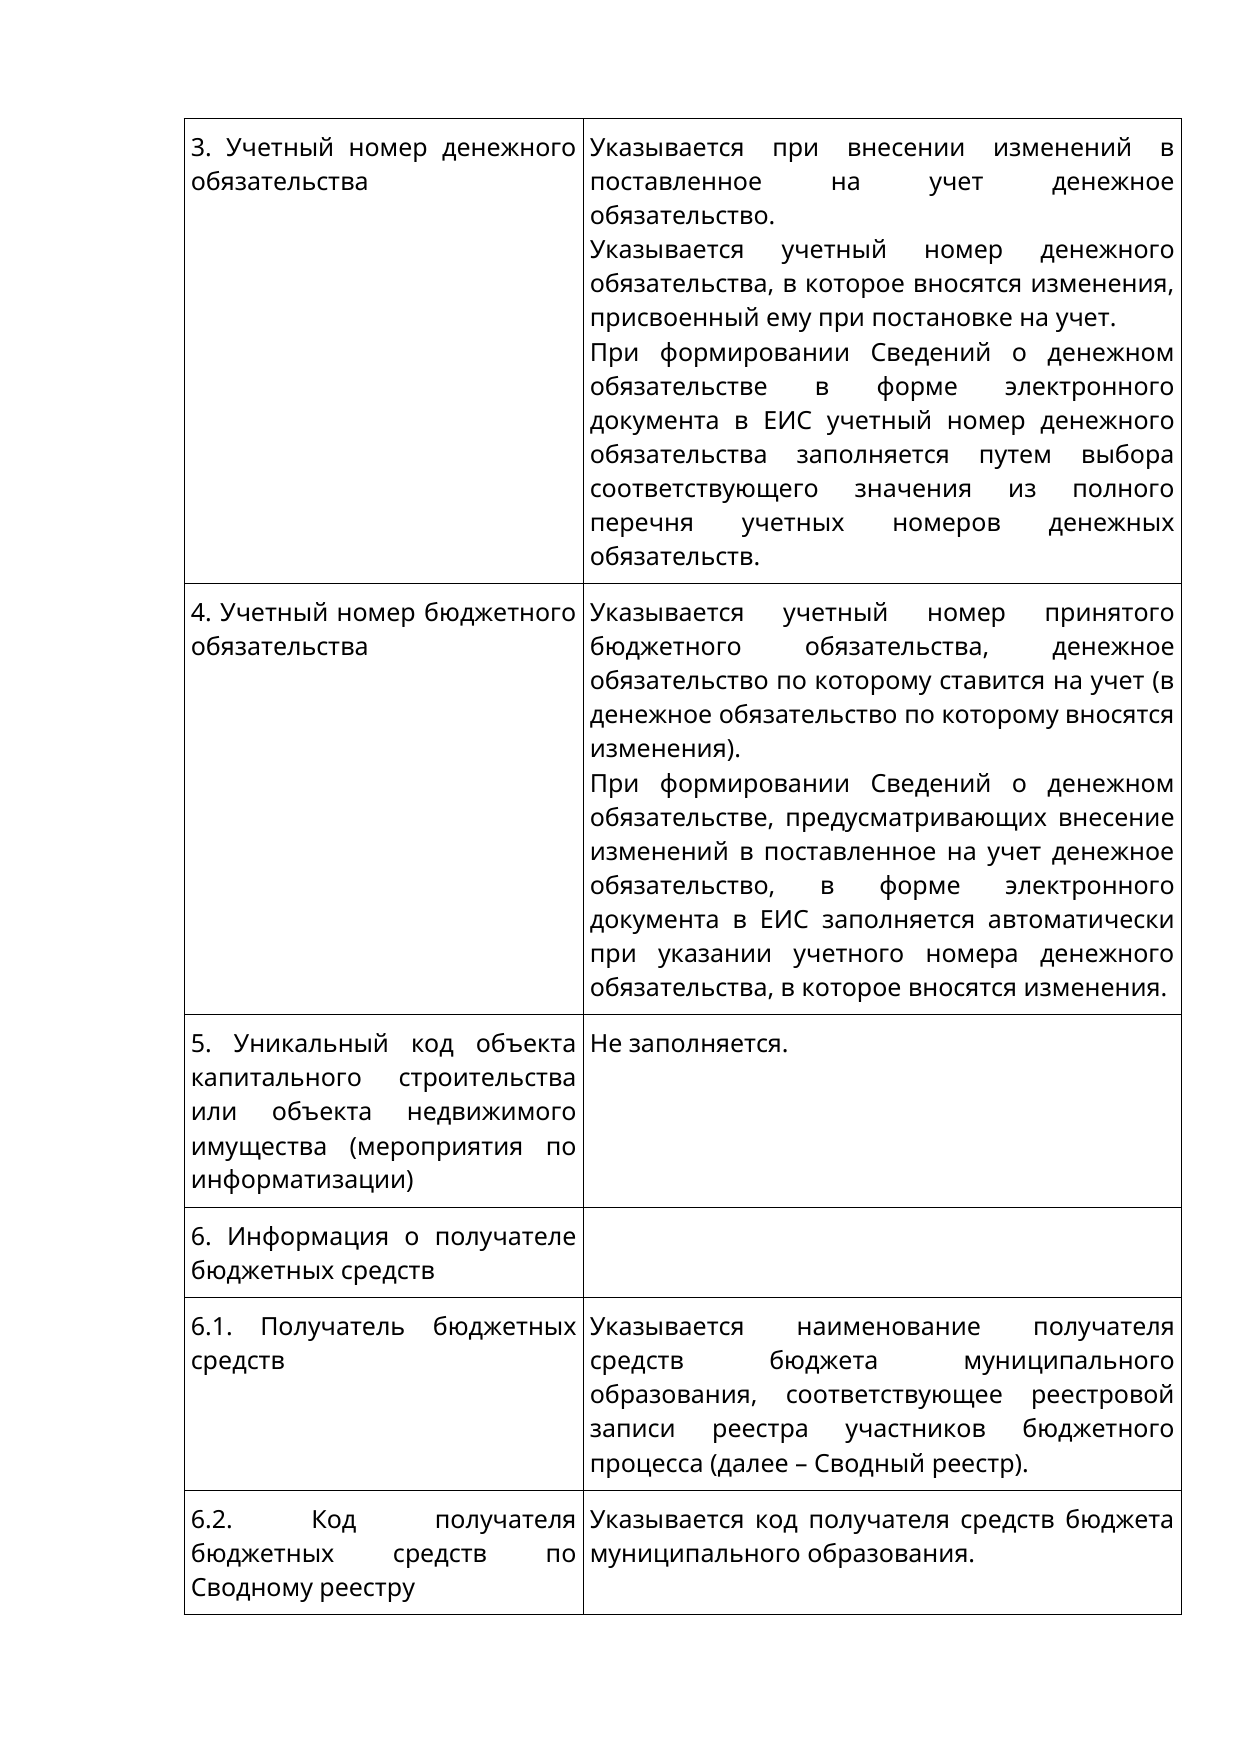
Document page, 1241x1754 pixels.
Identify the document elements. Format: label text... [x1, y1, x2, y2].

table_cell Указывается учетный номер принятого бюджетного обязательства, денежное обязательство по которому ставится на учет (в денежное обязательство по которому вносятся изменения). При формировании Сведений о денежном обязательстве, предусматривающих внесение изменений в поставленное на учет денежное обязательство, в форме электронного документа в ЕИС заполняется автоматически при указании учетного номера денежного обязательства, в которое вносятся изменения. [584, 584, 1181, 1014]
table_cell 5. Уникальный код объекта капитального строительства или объекта недвижимого имущества (мероприятия по информатизации) [185, 1015, 583, 1207]
table_cell 4. Учетный номер бюджетного обязательства [185, 584, 583, 1014]
table_cell [584, 1208, 1181, 1297]
table_cell Указывается код получателя средств бюджета муниципального образования. [584, 1491, 1181, 1614]
table_cell 6. Информация о получателе бюджетных средств [185, 1208, 583, 1297]
table_cell 6.2. Код получателя бюджетных средств по Сводному реестру [185, 1491, 583, 1614]
table_cell Не заполняется. [584, 1015, 1181, 1207]
table_cell Указывается наименование получателя средств бюджета муниципального образования, соответствующее реестровой записи реестра участников бюджетного процесса (далее – Сводный реестр). [584, 1298, 1181, 1490]
table_cell 6.1. Получатель бюджетных средств [185, 1298, 583, 1490]
table_cell 3. Учетный номер денежного обязательства [185, 119, 583, 583]
table_cell Указывается при внесении изменений в поставленное на учет денежное обязательство. Указывается учетный номер денежного обязательства, в которое вносятся изменения, присвоенный ему при постановке на учет. При формировании Сведений о денежном обязательстве в форме электронного документа в ЕИС учетный номер денежного обязательства заполняется путем выбора соответствующего значения из полного перечня учетных номеров денежных обязательств. [584, 119, 1181, 583]
